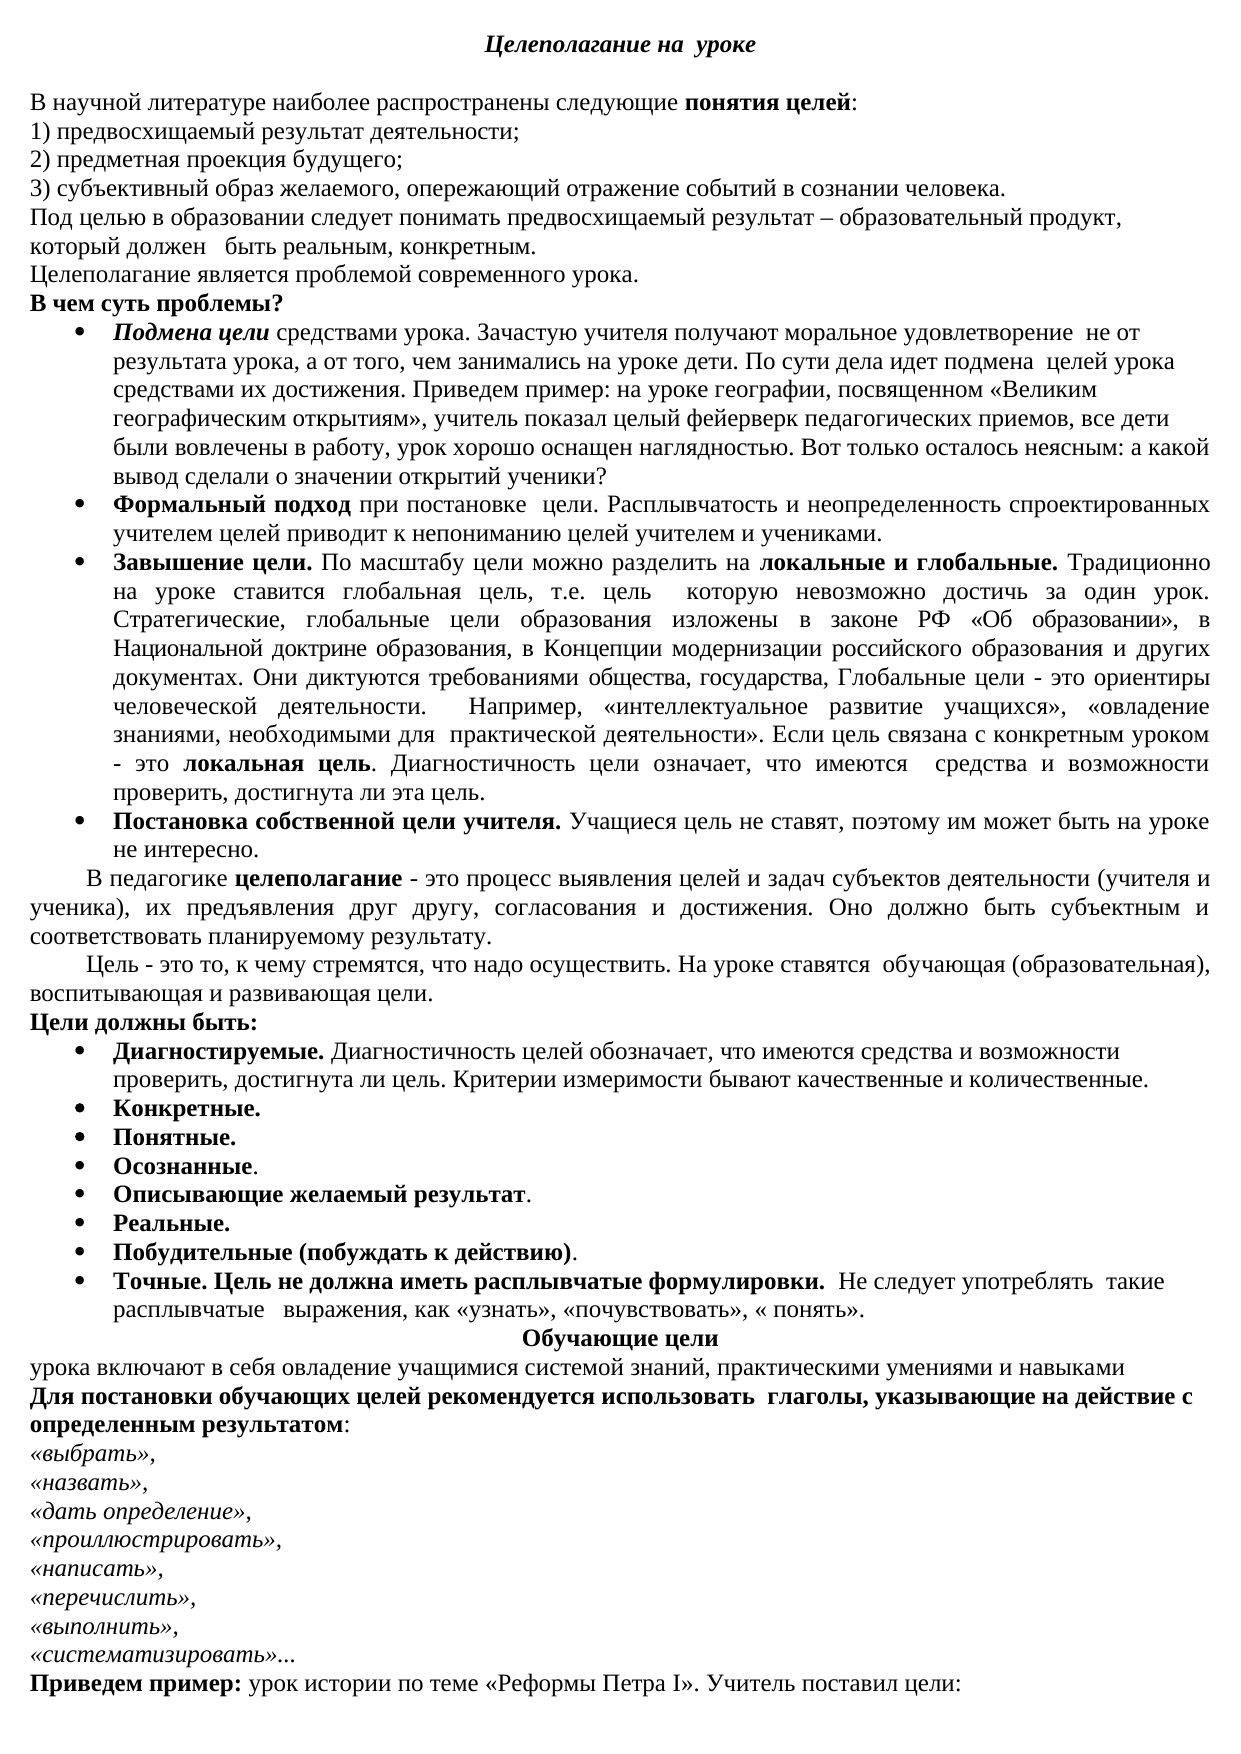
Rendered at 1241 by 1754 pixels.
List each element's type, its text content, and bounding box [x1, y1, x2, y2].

list Осознанные. [75, 1151, 1211, 1179]
text Целеполагание на уроке [29, 29, 1211, 58]
list Реальные. [75, 1208, 1211, 1237]
text Для постановки обучающих целей рекомендуется использовать глаголы, указывающие на действие с определенным результатом: [29, 1381, 1211, 1438]
text «написать», [29, 1553, 1211, 1582]
text В педагогике целеполагание - это процесс выявления целей и задач субъектов деятельности (учителя и ученика), их предъявления друг другу, согласования и достижения. Оно должно быть субъектным и соответствовать планируемому результату. [29, 863, 1211, 949]
list Понятные. [75, 1122, 1211, 1151]
list Описывающие желаемый результат. [75, 1179, 1211, 1208]
text «проиллюстрировать», [29, 1524, 1211, 1553]
list Подмена цели средствами урока. Зачастую учителя получают моральное удовлетворение не от результата урока, а от того, чем занимались на уроке дети. По сути дела идет подмена целей урока средствами их достижения. Приведем пример: на уроке географии, посвященном «Великим географическим открытиям», учитель показал целый фейерверк педагогических приемов, все дети были вовлечены в работу, урок хорошо оснащен наглядностью. Вот только осталось неясным: а какой вывод сделали о значении открытий ученики? [75, 317, 1211, 489]
text Целеполагание является проблемой современного урока. [29, 259, 1211, 288]
text урока включают в себя овладение учащимися системой знаний, практическими умениями и навыками [29, 1352, 1211, 1381]
list Формальный подход при постановке цели. Расплывчатость и неопределенность спроектированных учителем целей приводит к непониманию целей учителем и учениками. [75, 489, 1211, 547]
list Диагностируемые. Диагностичность целей обозначает, что имеются средства и возможности проверить, достигнута ли цель. Критерии измеримости бывают качественные и количественные. [75, 1036, 1211, 1093]
text «перечислить», [29, 1582, 1211, 1611]
text В научной литературе наиболее распространены следующие понятия целей: [29, 87, 1211, 116]
text «систематизировать»... [29, 1639, 1211, 1668]
text «выбрать», [29, 1438, 1211, 1467]
text 1) предвосхищаемый результат деятельности; 2) предметная проекция будущего; 3) субъективный образ желаемого, опережающий отражение событий в сознании человека. Под целью в образовании следует понимать предвосхищаемый результат – образовательный продукт, который должен быть реальным, конкретным. [29, 116, 1211, 259]
text Цель - это то, к чему стремятся, что надо осуществить. На уроке ставятся обучающая (образовательная), воспитывающая и развивающая цели. [29, 949, 1211, 1007]
text Приведем пример: урок истории по теме «Реформы Петра I». Учитель поставил цели: [29, 1668, 1211, 1697]
list Конкретные. [75, 1093, 1211, 1122]
list Постановка собственной цели учителя. Учащиеся цель не ставят, поэтому им может быть на уроке не интересно. [75, 806, 1211, 863]
list Завышение цели. По масштабу цели можно разделить на локальные и глобальные. Традиционно на уроке ставится глобальная цель, т.е. цель которую невозможно достичь за один урок. Стратегические, глобальные цели образования изложены в законе РФ «Об образовании», в Национальной доктрине образования, в Концепции модернизации российского образования и других документах. Они диктуются требованиями общества, государства, Глобальные цели - это ориентиры человеческой деятельности. Например, «интеллектуальное развитие учащихся», «овладение знаниями, необходимыми для практической деятельности». Если цель связана с конкретным уроком - это локальная цель. Диагностичность цели означает, что имеются средства и возможности проверить, достигнута ли эта цель. [75, 547, 1211, 806]
text Цели должны быть: [29, 1007, 1211, 1036]
list Побудительные (побуждать к действию). [75, 1237, 1211, 1266]
text «выполнить», [29, 1611, 1211, 1639]
text «назвать», [29, 1467, 1211, 1496]
text «дать определение», [29, 1496, 1211, 1524]
text Обучающие цели [29, 1323, 1211, 1352]
list Точные. Цель не должна иметь расплывчатые формулировки. Не следует употреблять такие расплывчатые выражения, как «узнать», «почувствовать», « понять». [75, 1266, 1211, 1323]
text В чем суть проблемы? [29, 288, 1211, 317]
